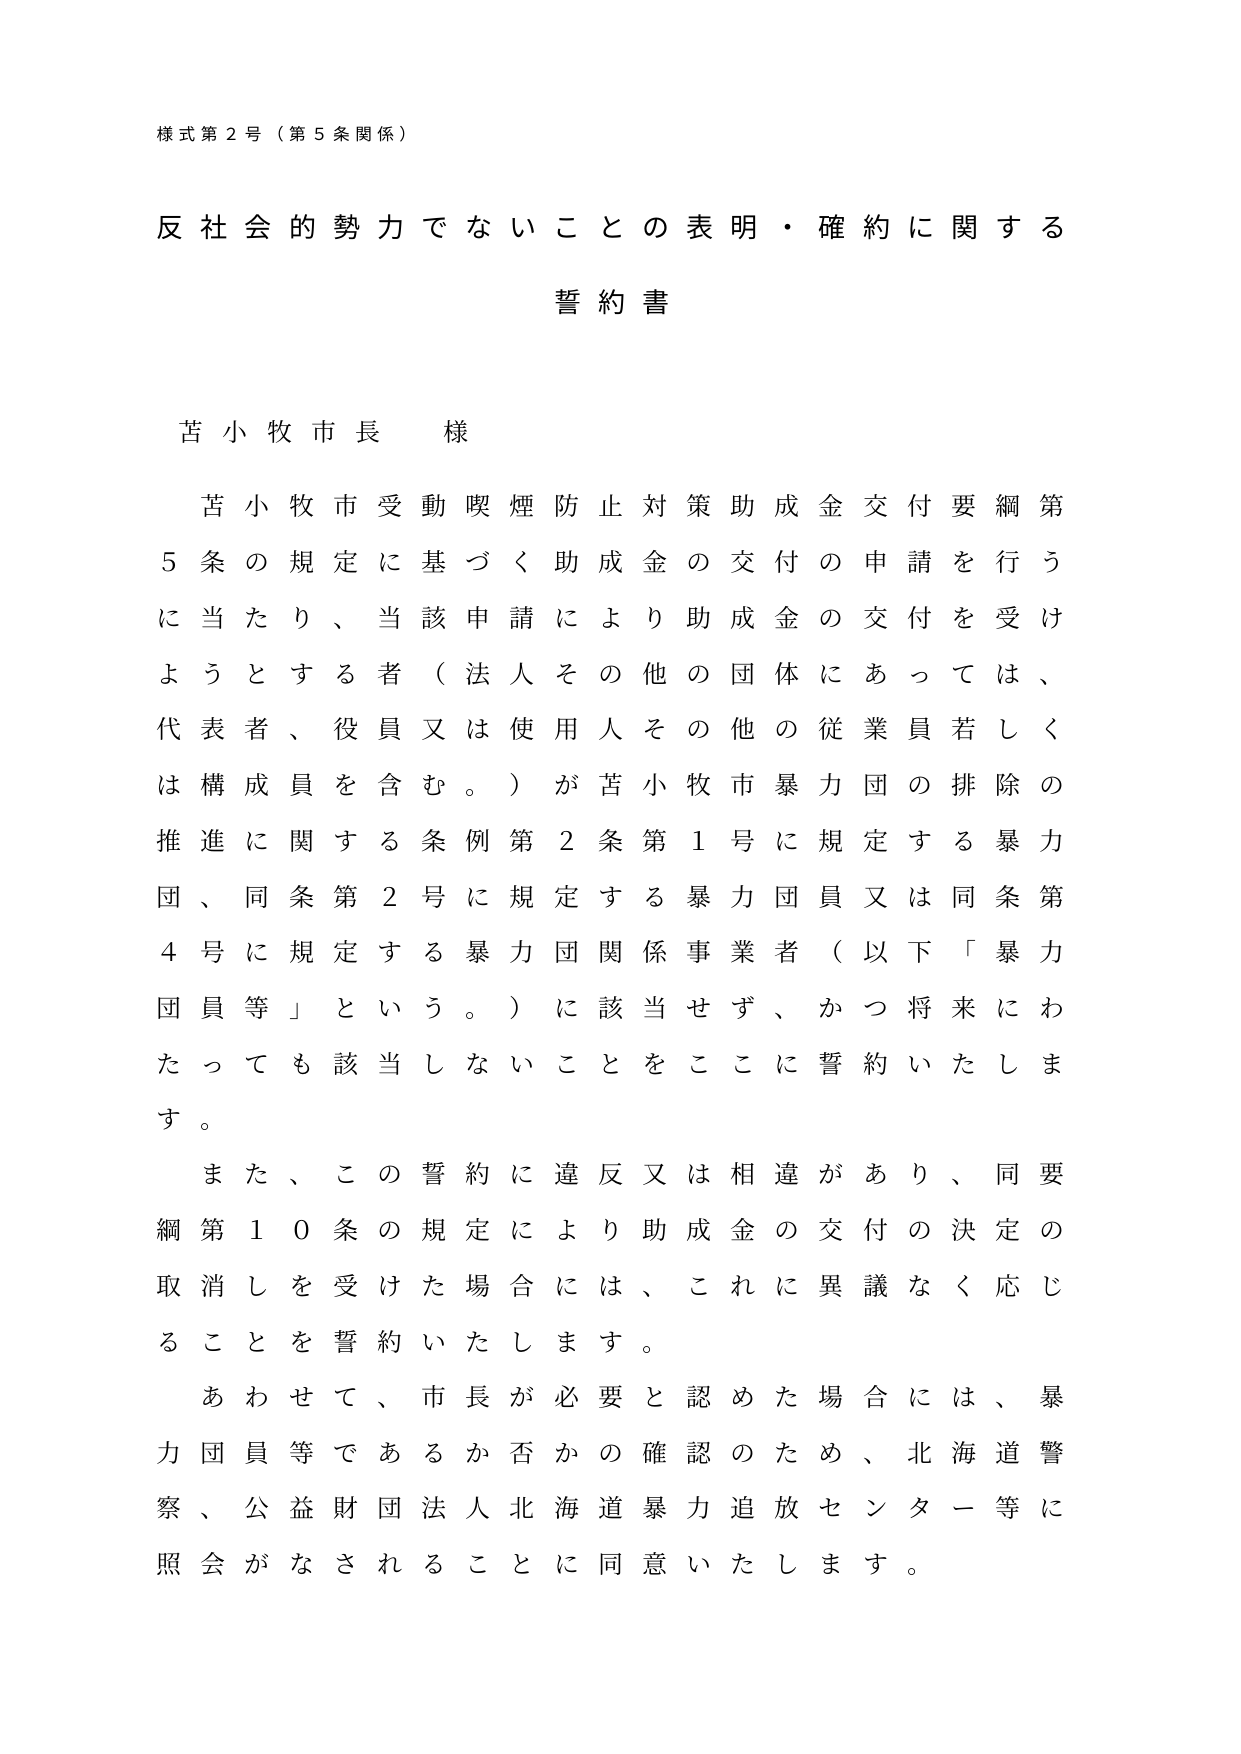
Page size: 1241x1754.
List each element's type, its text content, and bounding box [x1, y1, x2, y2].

text 反社会的勢力でないことの表明・確約に関する誓約書 [156, 189, 1084, 338]
text あわせて、市長が必要と認めた場合には、暴力団員等であるか否かの確認のため、北海道警察、公益財団法人北海道暴力追放センター等に照会がなされることに同意いたします。 [156, 1377, 1084, 1581]
text 苫小牧市受動喫煙防止対策助成金交付要綱第５条の規定に基づく助成金の交付の申請を行うに当たり、当該申請により助成金の交付を受けようとする者（法人その他の団体にあっては、代表者、役員又は使用人その他の従業員若しくは構成員を含む。）が苫小牧市暴力団の排除の推進に関する条例第２条第１号に規定する暴力団、同条第２号に規定する暴力団員又は同条第４号に規定する暴力団関係事業者（以下「暴力団員等」という。）に該当せず、かつ将来にわたっても該当しないことをここに誓約いたします。 [156, 486, 1084, 1137]
text 様式第２号（第５条関係） [156, 114, 1084, 152]
text また、この誓約に違反又は相違があり、同要綱第１０条の規定により助成金の交付の決定の取消しを受けた場合には、これに異議なく応じることを誓約いたします。 [156, 1154, 1084, 1359]
text 苫小牧市長 様 [156, 412, 1084, 449]
